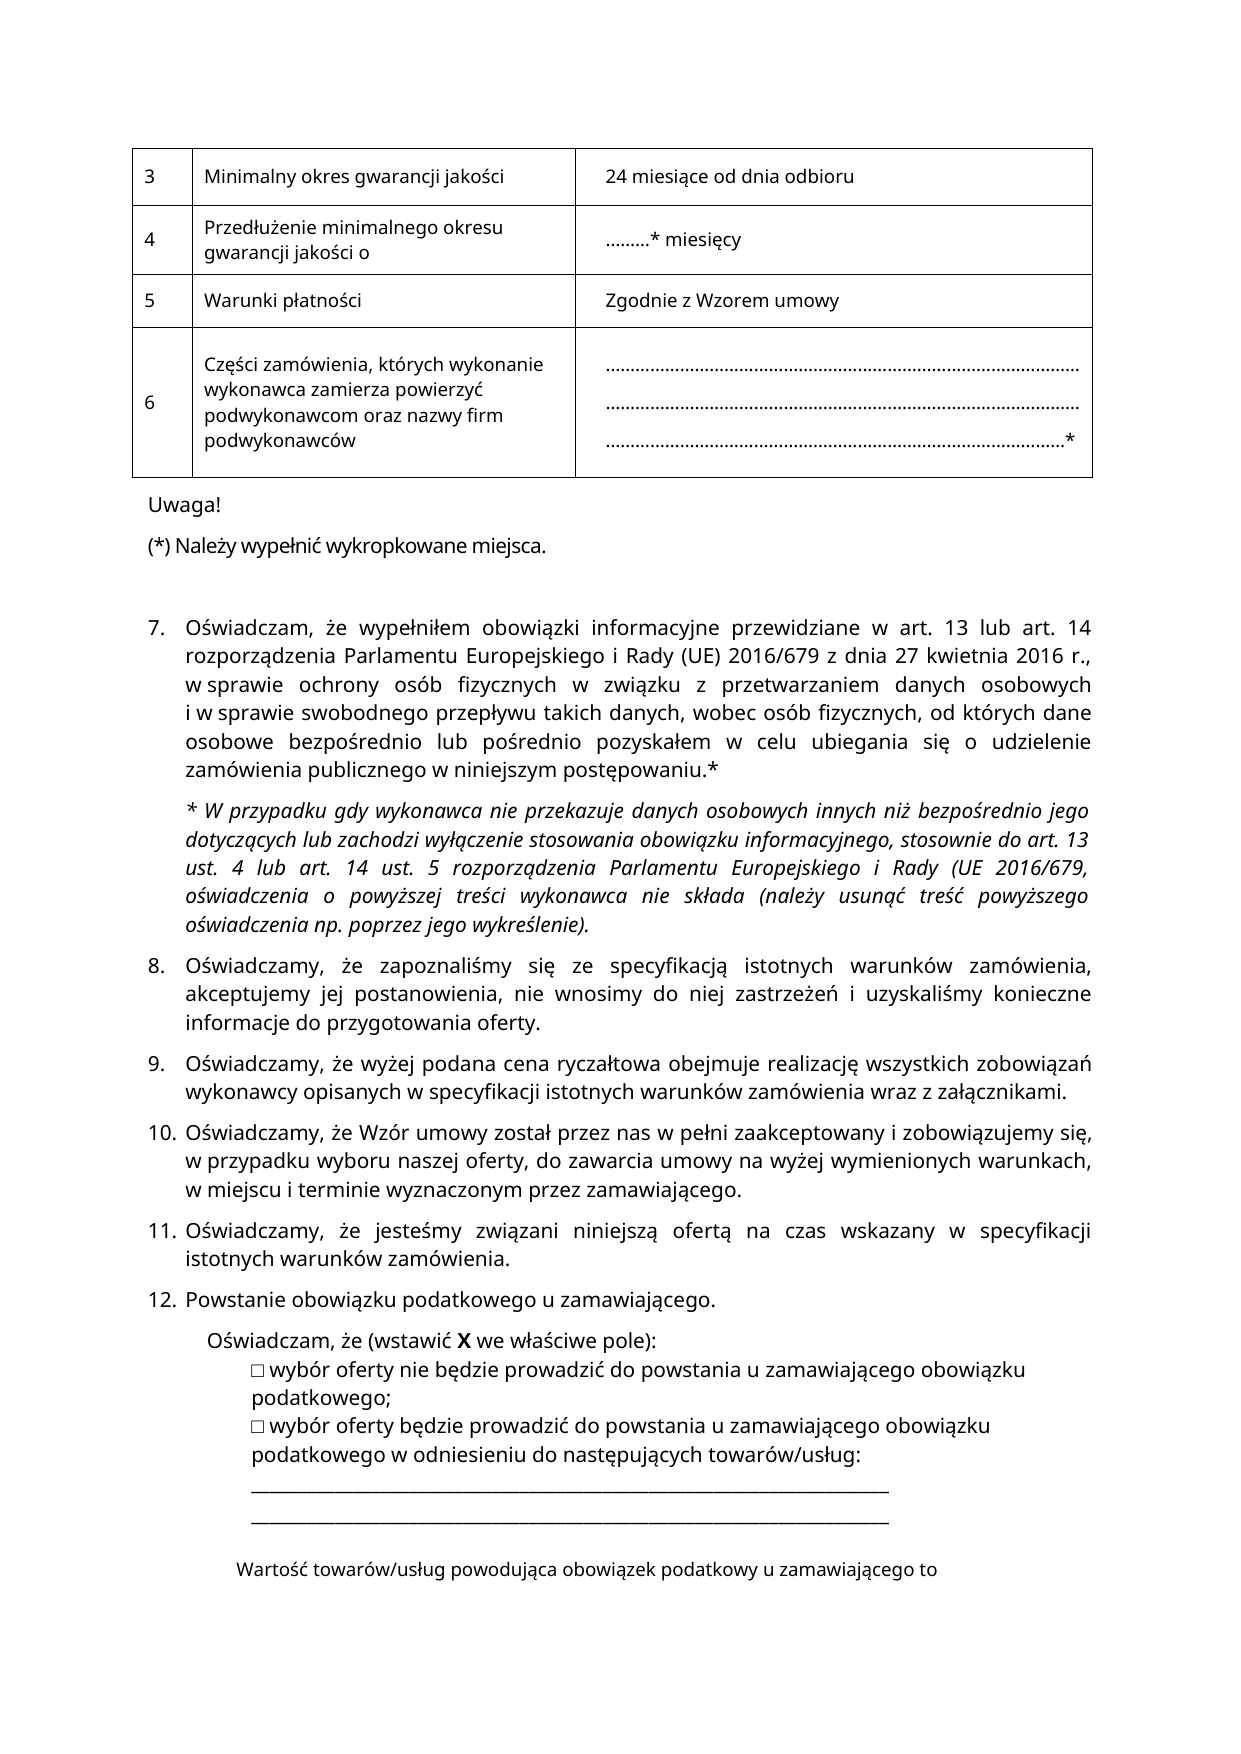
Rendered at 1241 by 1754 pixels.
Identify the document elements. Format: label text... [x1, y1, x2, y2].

table_cell 6 [133, 328, 192, 477]
table_cell Minimalny okres gwarancji jakości [193, 149, 575, 204]
list Oświadczamy, że zapoznaliśmy się ze specyfikacją istotnych warunków zamówienia, akceptujemy jej postanowienia, nie wnosimy do niej zastrzeżeń i uzyskaliśmy konieczne informacje do przygotowania oferty. [148, 951, 1093, 1036]
text Uwaga! [148, 490, 1092, 519]
list Oświadczam, że wypełniłem obowiązki informacyjne przewidziane w art. 13 lub art. 14 rozporządzenia Parlamentu Europejskiego i Rady (UE) 2016/679 z dnia 27 kwietnia 2016 r., w sprawie ochrony osób fizycznych w związku z przetwarzaniem danych osobowych i w sprawie swobodnego przepływu takich danych, wobec osób fizycznych, od których dane osobowe bezpośrednio lub pośrednio pozyskałem w celu ubiegania się o udzielenie zamówienia publicznego w niniejszym postępowaniu.* [148, 613, 1093, 784]
table_cell 4 [133, 206, 192, 273]
text * W przypadku gdy wykonawca nie przekazuje danych osobowych innych niż bezpośrednio jego dotyczących lub zachodzi wyłączenie stosowania obowiązku informacyjnego, stosownie do art. 13 ust. 4 lub art. 14 ust. 5 rozporządzenia Parlamentu Europejskiego i Rady (UE 2016/679, oświadczenia o powyższej treści wykonawca nie składa (należy usunąć treść powyższego oświadczenia np. poprzez jego wykreślenie). [185, 796, 1093, 938]
table_cell ………* miesięcy [576, 206, 1092, 273]
list Oświadczamy, że jesteśmy związani niniejszą ofertą na czas wskazany w specyfikacji istotnych warunków zamówienia. [148, 1216, 1093, 1273]
text □ wybór oferty będzie prowadzić do powstania u zamawiającego obowiązku podatkowego w odniesieniu do następujących towarów/usług: _____________________________________________________________________ _____________________________________________________________________ [251, 1412, 1093, 1528]
list Oświadczamy, że Wzór umowy został przez nas w pełni zaakceptowany i zobowiązujemy się, w przypadku wyboru naszej oferty, do zawarcia umowy na wyżej wymienionych warunkach, w miejscu i terminie wyznaczonym przez zamawiającego. [148, 1118, 1093, 1203]
list Powstanie obowiązku podatkowego u zamawiającego. [148, 1285, 1093, 1314]
table_cell 3 [133, 149, 192, 204]
table_cell Przedłużenie minimalnego okresu gwarancji jakości o [193, 206, 575, 273]
text Wartość towarów/usług powodująca obowiązek podatkowy u zamawiającego to [236, 1556, 1093, 1582]
text Oświadczam, że (wstawić X we właściwe pole): [207, 1326, 1093, 1355]
text □ wybór oferty nie będzie prowadzić do powstania u zamawiającego obowiązku podatkowego; [251, 1355, 1093, 1412]
text (*) Należy wypełnić wykropkowane miejsca. [148, 531, 1092, 560]
table_cell Warunki płatności [193, 275, 575, 327]
table_cell 24 miesiące od dnia odbioru [576, 149, 1092, 204]
table_cell 5 [133, 275, 192, 327]
table_cell Zgodnie z Wzorem umowy [576, 275, 1092, 327]
table_cell …………………………………………………………………………………… …………………………………………………………………………………… …………………………………………………………………………………* [576, 328, 1092, 477]
table_cell Części zamówienia, których wykonanie wykonawca zamierza powierzyć podwykonawcom oraz nazwy firm podwykonawców [193, 328, 575, 477]
list Oświadczamy, że wyżej podana cena ryczałtowa obejmuje realizację wszystkich zobowiązań wykonawcy opisanych w specyfikacji istotnych warunków zamówienia wraz z załącznikami. [148, 1049, 1093, 1106]
